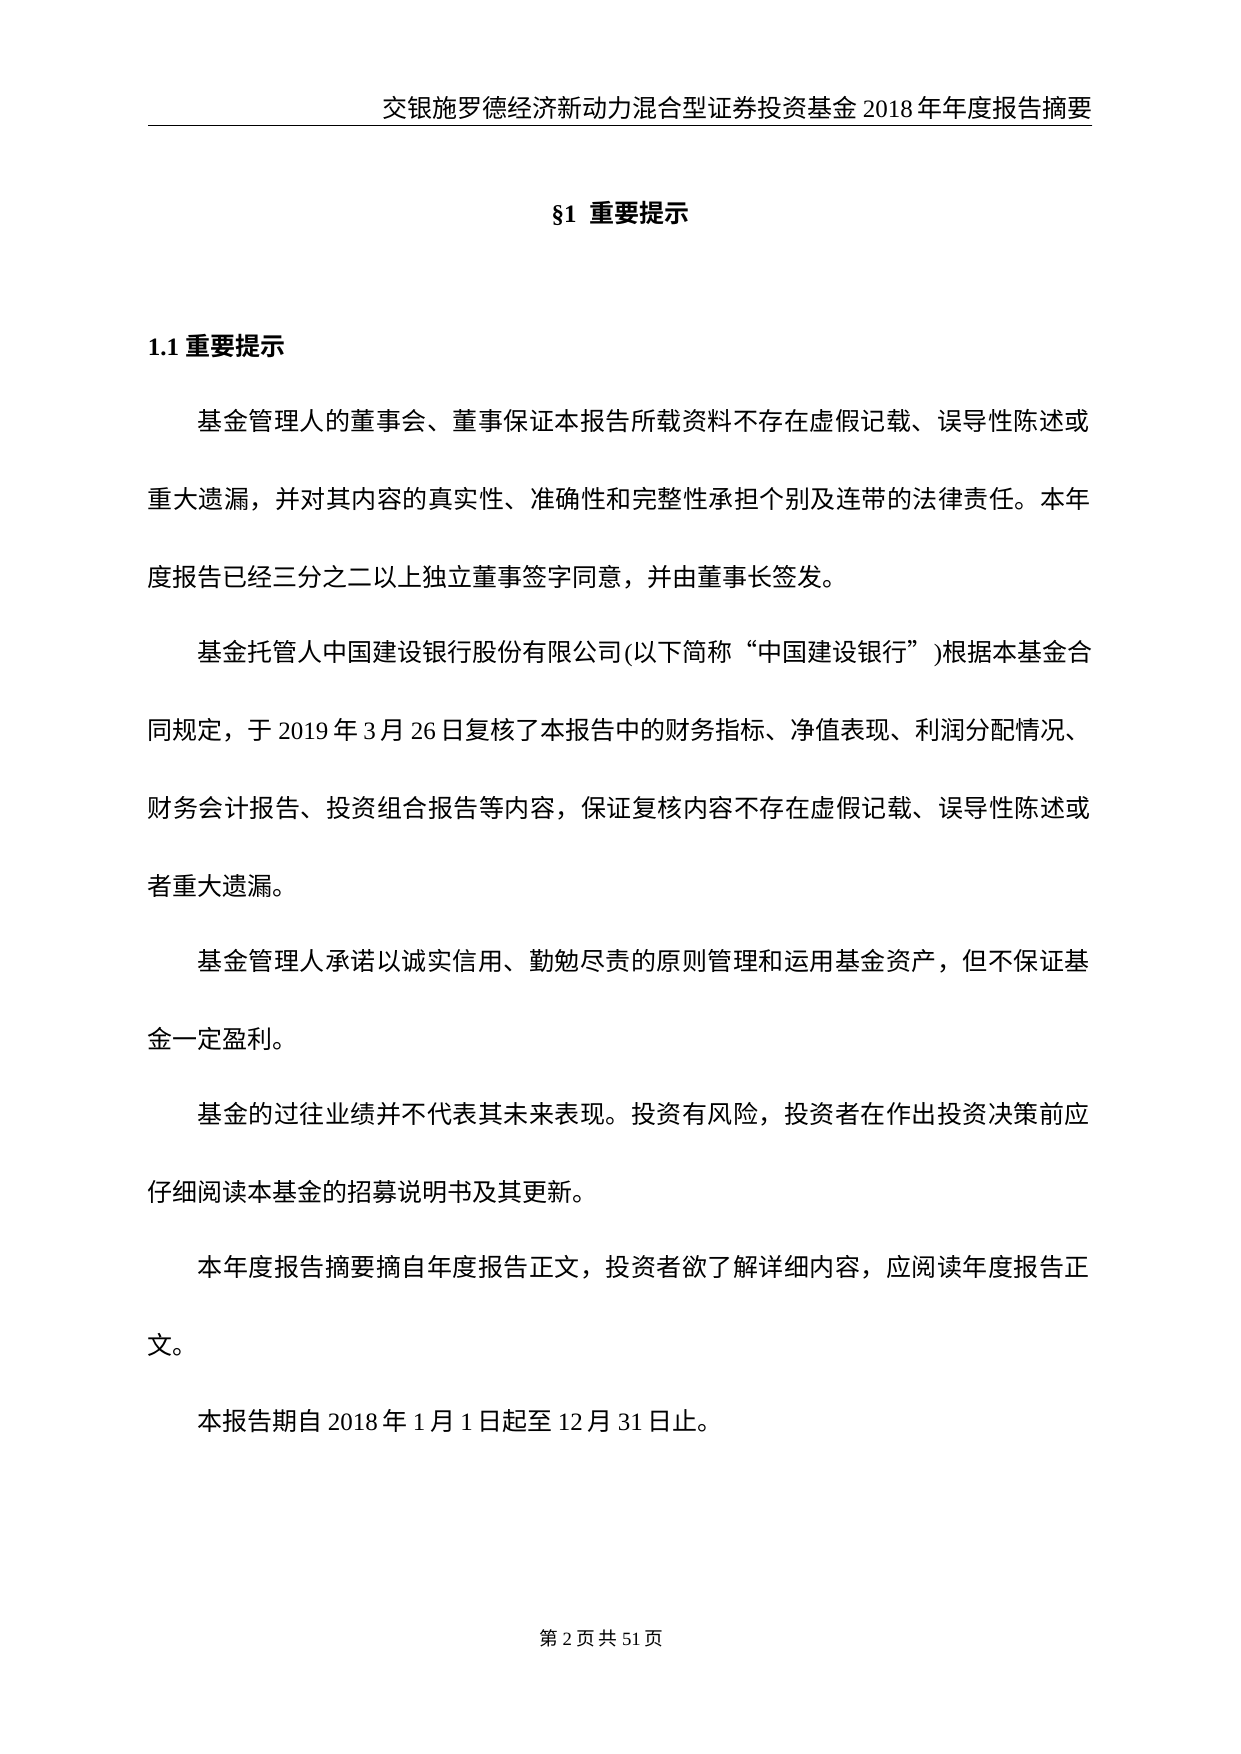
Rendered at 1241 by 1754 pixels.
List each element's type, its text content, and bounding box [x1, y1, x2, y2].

text 基金托管人中国建设银行股份有限公司(以下简称“中国建设银行”)根据本基金合同规定，于2019年3月26日复核了本报告中的财务指标、净值表现、利润分配情况、财务会计报告、投资组合报告等内容，保证复核内容不存在虚假记载、误导性陈述或者重大遗漏。 [148, 618, 1092, 917]
subtitle §1 重要提示 [148, 179, 1092, 244]
text 本报告期自2018年1月1日起至12月31日止。 [148, 1387, 1092, 1452]
text 基金管理人承诺以诚实信用、勤勉尽责的原则管理和运用基金资产，但不保证基金一定盈利。 [148, 927, 1092, 1070]
subtitle 1.1 重要提示 [148, 312, 1092, 377]
text 本年度报告摘要摘自年度报告正文，投资者欲了解详细内容，应阅读年度报告正文。 [148, 1233, 1092, 1376]
text 基金的过往业绩并不代表其未来表现。投资有风险，投资者在作出投资决策前应仔细阅读本基金的招募说明书及其更新。 [148, 1080, 1092, 1223]
text 基金管理人的董事会、董事保证本报告所载资料不存在虚假记载、误导性陈述或重大遗漏，并对其内容的真实性、准确性和完整性承担个别及连带的法律责任。本年度报告已经三分之二以上独立董事签字同意，并由董事长签发。 [148, 387, 1092, 608]
